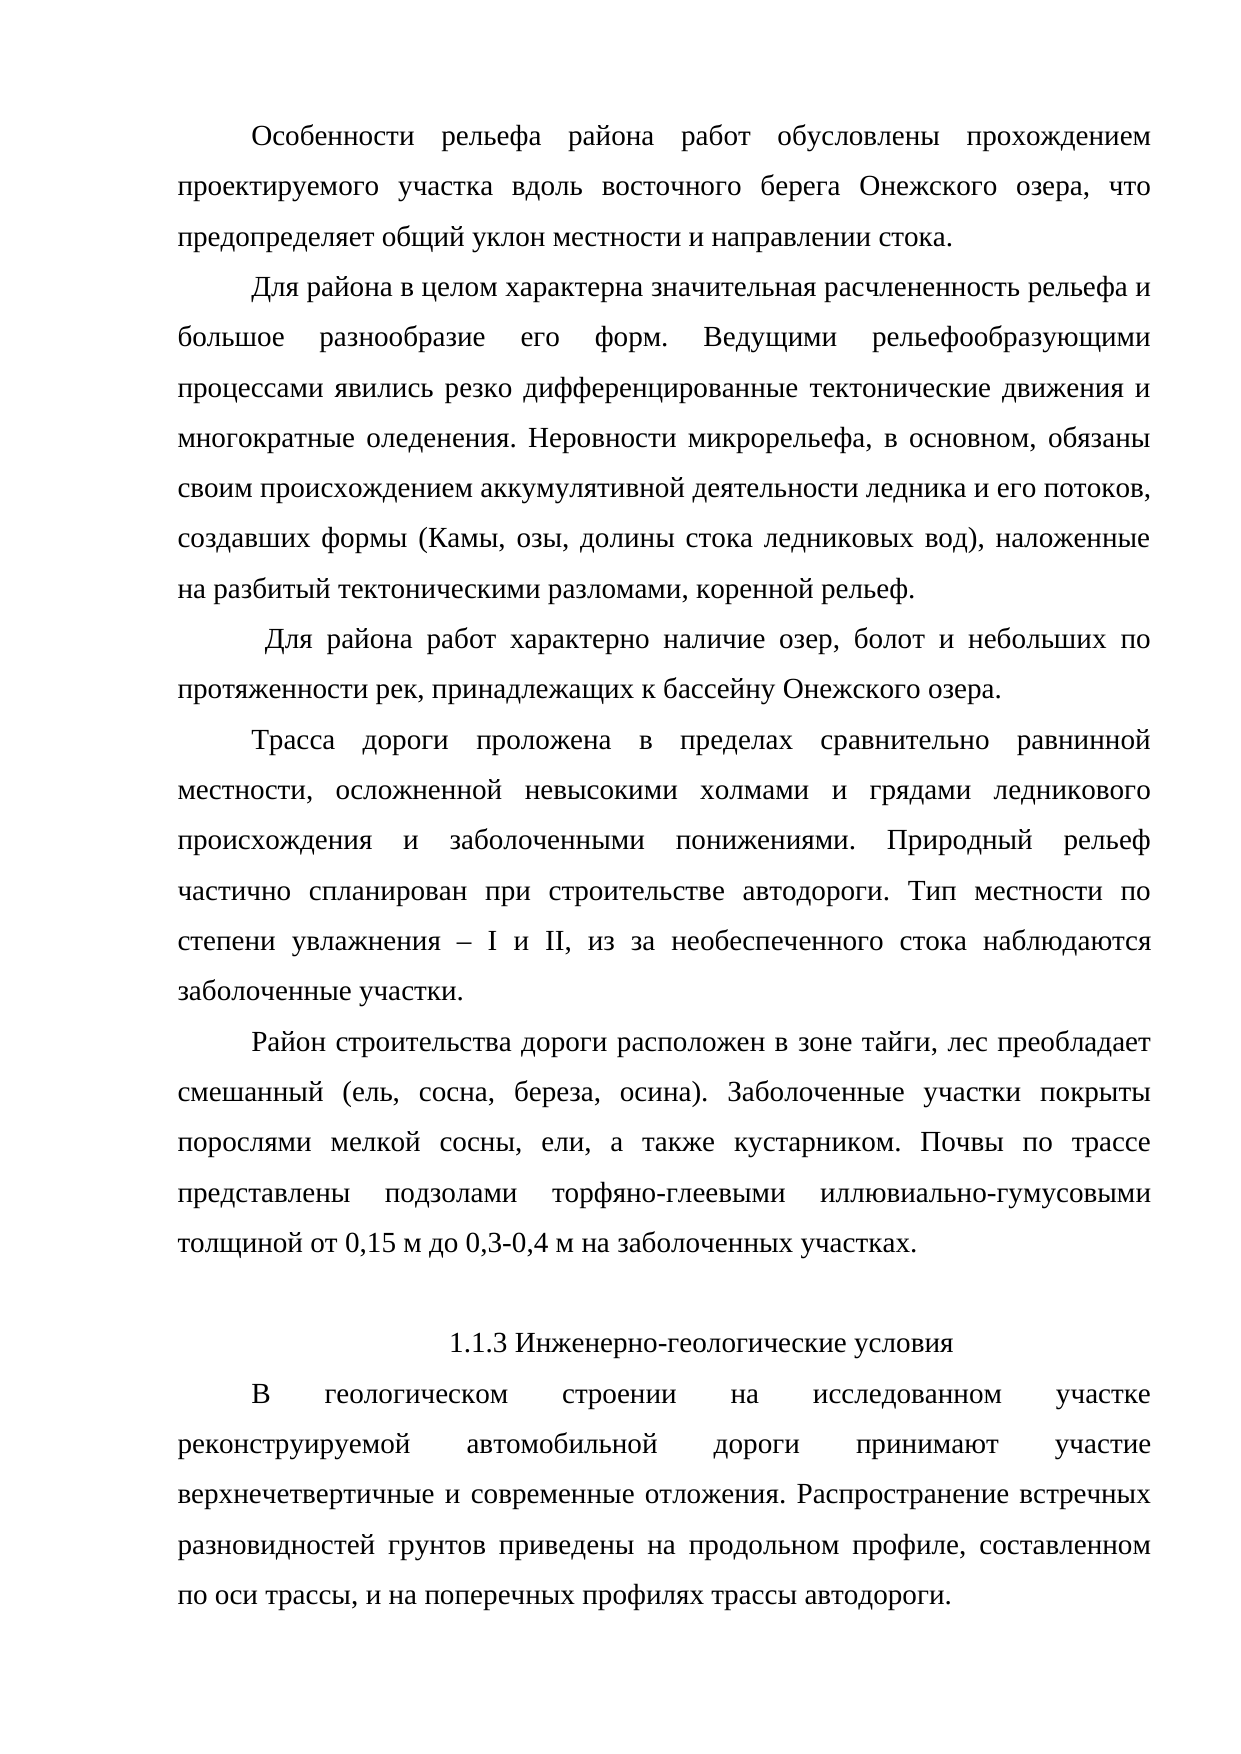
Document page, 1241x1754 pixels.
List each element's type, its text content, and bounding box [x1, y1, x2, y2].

text Особенности рельефа района работ обусловлены прохождением проектируемого участка вдоль восточного берега Онежского озера, что предопределяет общий уклон местности и направлении стока. [177, 118, 1152, 252]
text В геологическом строении на исследованном участке реконструируемой автомобильной дороги принимают участие верхнечетвертичные и современные отложения. Распространение встречных разновидностей грунтов приведены на продольном профиле, составленном по оси трассы, и на поперечных профилях трассы автодороги. [177, 1376, 1152, 1611]
text Для района в целом характерна значительная расчлененность рельефа и большое разнообразие его форм. Ведущими рельефообразующими процессами явились резко дифференцированные тектонические движения и многократные оледенения. Неровности микрорельефа, в основном, обязаны своим происхождением аккумулятивной деятельности ледника и его потоков, создавших формы (Камы, озы, долины стока ледниковых вод), наложенные на разбитый тектоническими разломами, коренной рельеф. [177, 269, 1152, 604]
text Район строительства дороги расположен в зоне тайги, лес преобладает смешанный (ель, сосна, береза, осина). Заболоченные участки покрыты порослями мелкой сосны, ели, а также кустарником. Почвы по трассе представлены подзолами торфяно-глеевыми иллювиально-гумусовыми толщиной от 0,15 м до 0,3-0,4 м на заболоченных участках. [177, 1024, 1152, 1258]
text Для района работ характерно наличие озер, болот и небольших по протяженности рек, принадлежащих к бассейну Онежского озера. [177, 621, 1152, 705]
text 1.1.3 Инженерно-геологические условия [177, 1326, 1152, 1359]
text Трасса дороги проложена в пределах сравнительно равнинной местности, осложненной невысокими холмами и грядами ледникового происхождения и заболоченными понижениями. Природный рельеф частично спланирован при строительстве автодороги. Тип местности по степени увлажнения – I и II, из за необеспеченного стока наблюдаются заболоченные участки. [177, 722, 1152, 1007]
